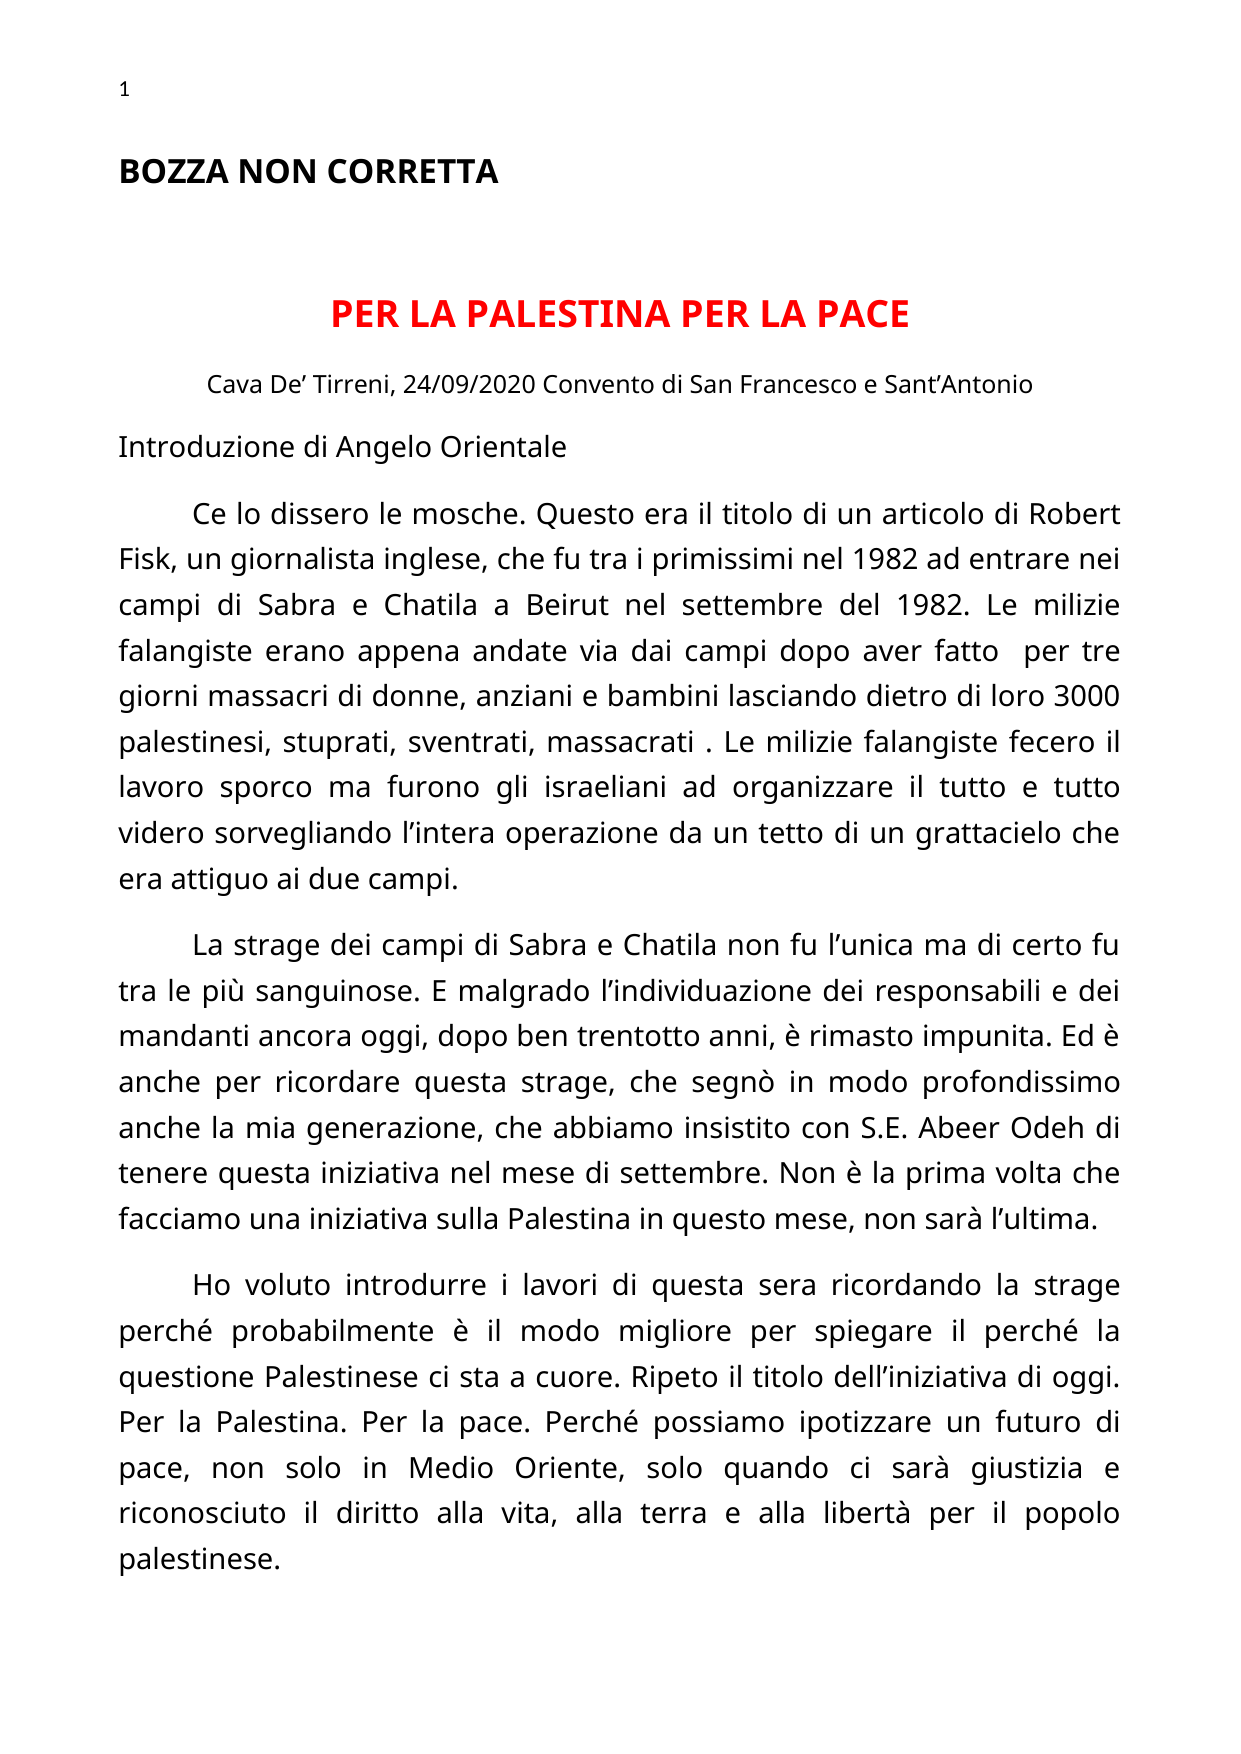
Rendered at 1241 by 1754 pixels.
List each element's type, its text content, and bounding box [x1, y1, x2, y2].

text Ho voluto introdurre i lavori di questa sera ricordando la strage perché probabilmente è il modo migliore per spiegare il perché la questione Palestinese ci sta a cuore. Ripeto il titolo dell’iniziativa di oggi. Per la Palestina. Per la pace. Perché possiamo ipotizzare un futuro di pace, non solo in Medio Oriente, solo quando ci sarà giustizia e riconosciuto il diritto alla vita, alla terra e alla libertà per il popolo palestinese. [118, 1265, 1122, 1578]
text Introduzione di Angelo Orientale [118, 427, 1122, 466]
text BOZZA NON CORRETTA [118, 148, 1122, 193]
text Cava De’ Tirreni, 24/09/2020 Convento di San Francesco e Sant’Antonio [118, 367, 1122, 401]
text Ce lo dissero le mosche. Questo era il titolo di un articolo di Robert Fisk, un giornalista inglese, che fu tra i primissimi nel 1982 ad entrare nei campi di Sabra e Chatila a Beirut nel settembre del 1982. Le milizie falangiste erano appena andate via dai campi dopo aver fatto per tre giorni massacri di donne, anziani e bambini lasciando dietro di loro 3000 palestinesi, stuprati, sventrati, massacrati . Le milizie falangiste fecero il lavoro sporco ma furono gli israeliani ad organizzare il tutto e tutto videro sorvegliando l’intera operazione da un tetto di un grattacielo che era attiguo ai due campi. [118, 493, 1122, 898]
text PER LA PALESTINA PER LA PACE [118, 287, 1122, 338]
text La strage dei campi di Sabra e Chatila non fu l’unica ma di certo fu tra le più sanguinose. E malgrado l’individuazione dei responsabili e dei mandanti ancora oggi, dopo ben trentotto anni, è rimasto impunita. Ed è anche per ricordare questa strage, che segnò in modo profondissimo anche la mia generazione, che abbiamo insistito con S.E. Abeer Odeh di tenere questa iniziativa nel mese di settembre. Non è la prima volta che facciamo una iniziativa sulla Palestina in questo mese, non sarà l’ultima. [118, 924, 1122, 1238]
